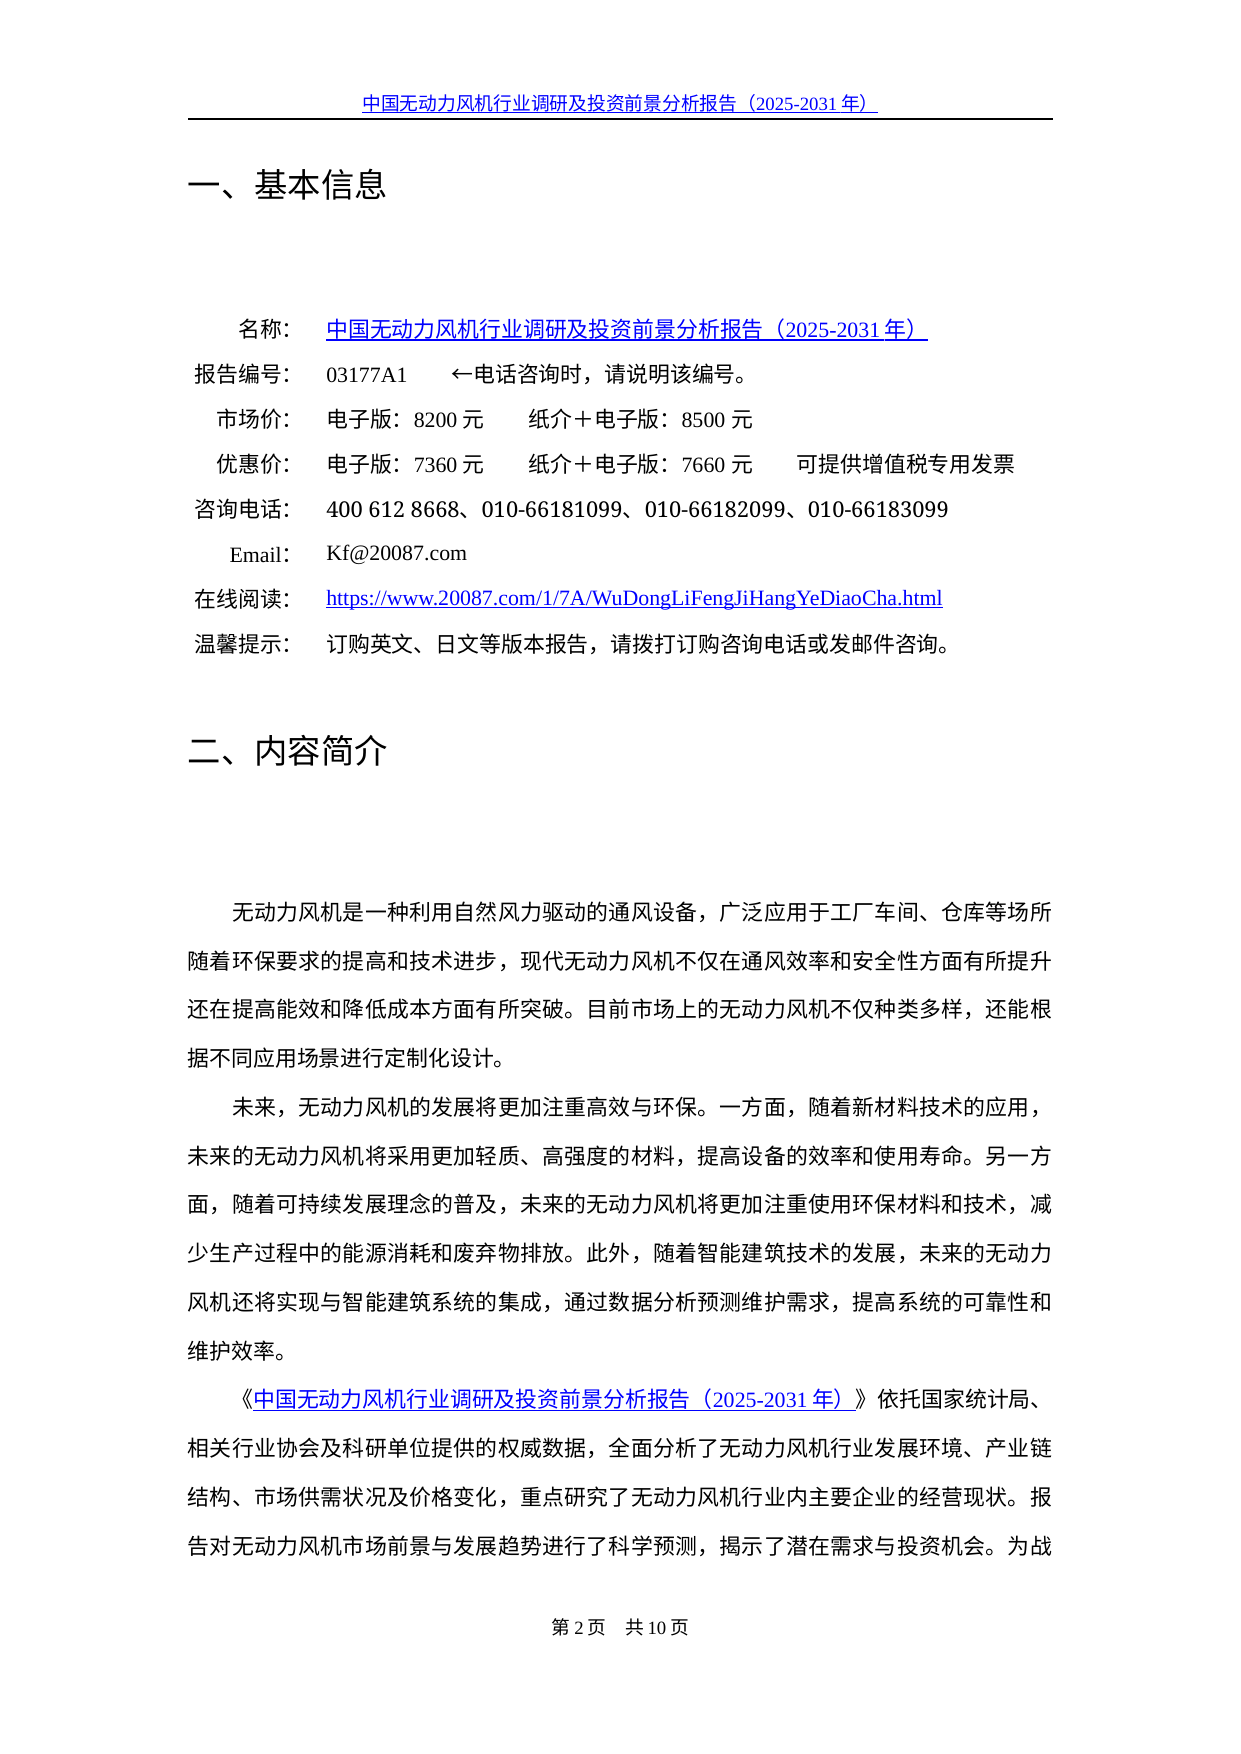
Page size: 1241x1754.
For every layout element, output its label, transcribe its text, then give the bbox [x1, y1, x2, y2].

title 二、内容简介 [187, 717, 1053, 782]
table_cell 市场价： [167, 402, 315, 447]
table_cell 优惠价： [167, 447, 315, 492]
table_cell 电子版：8200 元 纸介＋电子版：8500 元 [315, 402, 1073, 447]
table_cell 报告编号： [167, 357, 315, 402]
table_header 中国无动力风机行业调研及投资前景分析报告（2025-2031年） [315, 312, 1073, 357]
table_cell 订购英文、日文等版本报告，请拨打订购咨询电话或发邮件咨询。 [315, 627, 1073, 672]
table_cell [315, 582, 1073, 627]
table_cell Kf@20087.com [315, 537, 1073, 582]
table_cell 03177A1 ←电话咨询时，请说明该编号。 [315, 357, 1073, 402]
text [187, 894, 1053, 1561]
table_header 名称： [167, 312, 315, 357]
table_cell 400 612 8668、010-66181099、010-66182099、010-66183099 [315, 492, 1073, 537]
table_cell Email： [167, 537, 315, 582]
table_cell 电子版：7360 元 纸介＋电子版：7660 元 可提供增值税专用发票 [315, 447, 1073, 492]
table_cell 咨询电话： [167, 492, 315, 537]
table_cell 在线阅读： [167, 582, 315, 627]
title 一、基本信息 [187, 150, 1053, 215]
table_cell 温馨提示： [167, 627, 315, 672]
